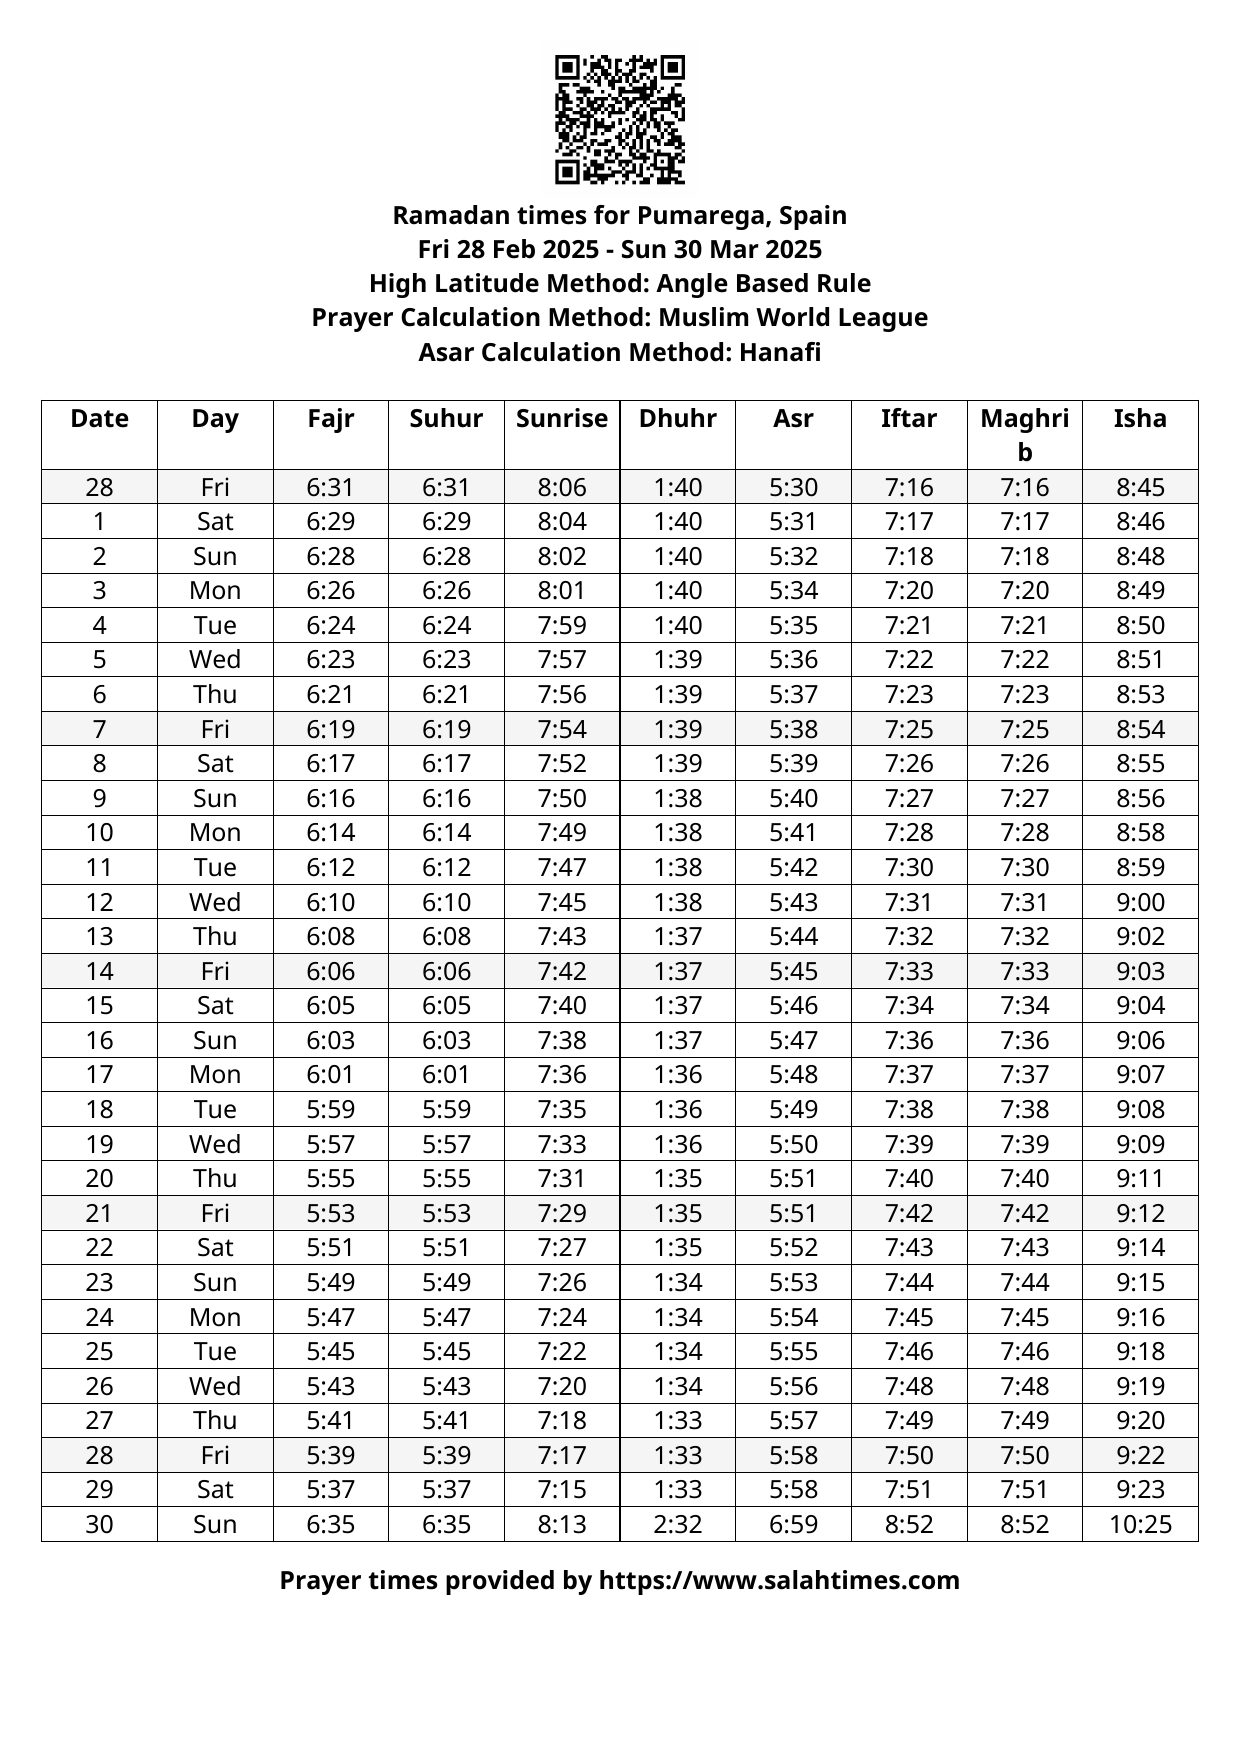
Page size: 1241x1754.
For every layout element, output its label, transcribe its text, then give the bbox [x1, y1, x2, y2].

table_cell Fri [158, 1196, 273, 1229]
table_cell 9 [42, 781, 157, 814]
table_cell 9:06 [1083, 1023, 1198, 1057]
table_cell 5:49 [274, 1265, 388, 1299]
table_cell 5:41 [274, 1404, 388, 1437]
table_cell 7:47 [505, 850, 619, 884]
table_cell 7:54 [505, 712, 619, 745]
table_cell 6:28 [389, 539, 504, 572]
table_cell Wed [158, 1369, 273, 1402]
table_cell 5:39 [274, 1438, 388, 1472]
table_cell 6:06 [274, 954, 388, 987]
table_cell 7:33 [505, 1127, 619, 1160]
table_cell 21 [42, 1196, 157, 1229]
table_cell 1:37 [621, 989, 735, 1022]
table_header Day [158, 401, 273, 469]
table_cell 9:20 [1083, 1404, 1198, 1437]
table_cell 7:34 [852, 989, 967, 1022]
table_cell 6:03 [389, 1023, 504, 1057]
table_cell 7:51 [968, 1473, 1082, 1506]
table_cell Thu [158, 919, 273, 953]
table_cell 7:42 [505, 954, 619, 987]
table_cell 6:19 [274, 712, 388, 745]
table_cell 5:47 [389, 1300, 504, 1333]
table_cell Tue [158, 850, 273, 884]
table_cell 8:59 [1083, 850, 1198, 884]
table_cell 6:35 [389, 1507, 504, 1541]
table_cell 6:14 [389, 816, 504, 849]
table_cell 7:32 [852, 919, 967, 953]
table_cell 6 [42, 677, 157, 711]
table_cell 28 [42, 1438, 157, 1472]
table_cell 26 [42, 1369, 157, 1402]
table_cell 7:17 [968, 504, 1082, 538]
table_cell Mon [158, 1058, 273, 1091]
table_cell 9:14 [1083, 1231, 1198, 1264]
table_cell 7:33 [968, 954, 1082, 987]
table_cell 9:19 [1083, 1369, 1198, 1402]
table_cell 8 [42, 746, 157, 780]
table_cell 5:52 [736, 1231, 851, 1264]
table_cell 5:40 [736, 781, 851, 814]
table_cell 6:03 [274, 1023, 388, 1057]
table_cell 7:38 [505, 1023, 619, 1057]
table_cell 1:36 [621, 1127, 735, 1160]
table_cell 1:40 [621, 539, 735, 572]
table_cell 5:31 [736, 504, 851, 538]
table_cell 7:28 [852, 816, 967, 849]
table_cell 5:55 [736, 1334, 851, 1368]
table_cell 7:25 [968, 712, 1082, 745]
table_cell 6:19 [389, 712, 504, 745]
table_cell 11 [42, 850, 157, 884]
table_cell 7:40 [852, 1161, 967, 1195]
table_cell 7:57 [505, 643, 619, 676]
table_cell Sun [158, 539, 273, 572]
table_cell 7:26 [968, 746, 1082, 780]
table_cell 28 [42, 470, 157, 503]
table_cell 6:26 [389, 574, 504, 607]
table_cell 2:32 [621, 1507, 735, 1541]
table_cell 7:52 [505, 746, 619, 780]
table_cell Thu [158, 677, 273, 711]
table_cell 5:35 [736, 608, 851, 642]
table_cell 1:33 [621, 1473, 735, 1506]
table_cell 5:51 [389, 1231, 504, 1264]
table_cell 1:34 [621, 1369, 735, 1402]
table_cell 8:06 [505, 470, 619, 503]
table_cell 29 [42, 1473, 157, 1506]
table_cell 6:05 [274, 989, 388, 1022]
table_cell 5:58 [736, 1438, 851, 1472]
table_cell 5 [42, 643, 157, 676]
table_cell 5:34 [736, 574, 851, 607]
table_cell 7:22 [852, 643, 967, 676]
table_cell 1:39 [621, 677, 735, 711]
table_cell Wed [158, 643, 273, 676]
table_cell 1:39 [621, 643, 735, 676]
table_cell 6:01 [389, 1058, 504, 1091]
table_cell Wed [158, 1127, 273, 1160]
table_cell 7:38 [968, 1092, 1082, 1126]
table_cell 8:01 [505, 574, 619, 607]
table_cell 5:41 [736, 816, 851, 849]
table_cell 5:39 [736, 746, 851, 780]
table_cell 7:27 [852, 781, 967, 814]
table_cell Sat [158, 504, 273, 538]
table_cell 5:46 [736, 989, 851, 1022]
table_cell Sun [158, 1265, 273, 1299]
table_cell 7:40 [968, 1161, 1082, 1195]
table_cell 5:59 [389, 1092, 504, 1126]
table_cell 5:57 [274, 1127, 388, 1160]
table_cell 7:31 [852, 885, 967, 918]
table_cell 30 [42, 1507, 157, 1541]
table_cell 8:52 [852, 1507, 967, 1541]
table_cell 7:42 [852, 1196, 967, 1229]
table_cell 7:39 [968, 1127, 1082, 1160]
table_cell 1:40 [621, 608, 735, 642]
table_cell 7:27 [505, 1231, 619, 1264]
table_cell 6:23 [389, 643, 504, 676]
table_cell 9:08 [1083, 1092, 1198, 1126]
table_cell Sun [158, 1023, 273, 1057]
table_cell 1 [42, 504, 157, 538]
table_cell 6:21 [389, 677, 504, 711]
table_cell 7:21 [968, 608, 1082, 642]
table_cell 5:36 [736, 643, 851, 676]
table_header Dhuhr [621, 401, 735, 469]
table_cell 7:27 [968, 781, 1082, 814]
text Prayer Calculation Method: Muslim World League [42, 300, 1198, 334]
table_cell Sat [158, 1473, 273, 1506]
table_cell 1:36 [621, 1058, 735, 1091]
table_cell 6:26 [274, 574, 388, 607]
table_cell 7:26 [852, 746, 967, 780]
table_header Isha [1083, 401, 1198, 469]
table_header Maghrib [968, 401, 1082, 469]
table_cell 5:53 [736, 1265, 851, 1299]
table_header Asr [736, 401, 851, 469]
table_cell 5:48 [736, 1058, 851, 1091]
table_cell 7:49 [505, 816, 619, 849]
table_cell Mon [158, 574, 273, 607]
table_cell 8:45 [1083, 470, 1198, 503]
table_cell 9:00 [1083, 885, 1198, 918]
table_cell 7:18 [968, 539, 1082, 572]
table_cell 7:45 [852, 1300, 967, 1333]
text Ramadan times for Pumarega, Spain [42, 198, 1198, 232]
table_cell 4 [42, 608, 157, 642]
table_cell 1:37 [621, 954, 735, 987]
table_header Sunrise [505, 401, 619, 469]
table_cell 7:33 [852, 954, 967, 987]
table_cell 8:04 [505, 504, 619, 538]
table_cell 2 [42, 539, 157, 572]
table_cell 5:56 [736, 1369, 851, 1402]
table_cell 5:55 [389, 1161, 504, 1195]
table_cell Thu [158, 1161, 273, 1195]
table_cell 12 [42, 885, 157, 918]
table_cell 9:07 [1083, 1058, 1198, 1091]
table_cell 9:03 [1083, 954, 1198, 987]
table_cell 7:26 [505, 1265, 619, 1299]
table_cell 7:44 [968, 1265, 1082, 1299]
table_cell 8:49 [1083, 574, 1198, 607]
table_cell Fri [158, 1438, 273, 1472]
table_cell 7:20 [852, 574, 967, 607]
table_cell 7:20 [505, 1369, 619, 1402]
table_cell 5:30 [736, 470, 851, 503]
table_header Iftar [852, 401, 967, 469]
table_cell Mon [158, 1300, 273, 1333]
table_cell 7:36 [852, 1023, 967, 1057]
table_cell 5:57 [736, 1404, 851, 1437]
table_cell 6:31 [389, 470, 504, 503]
table_cell 5:43 [389, 1369, 504, 1402]
table_cell 6:29 [274, 504, 388, 538]
table_cell 1:34 [621, 1265, 735, 1299]
table_cell 9:12 [1083, 1196, 1198, 1229]
table_cell 1:35 [621, 1161, 735, 1195]
table_cell 10:25 [1083, 1507, 1198, 1541]
table_cell 7:20 [968, 574, 1082, 607]
table_header Date [42, 401, 157, 469]
table_cell 1:33 [621, 1438, 735, 1472]
table_cell 7:24 [505, 1300, 619, 1333]
text Fri 28 Feb 2025 - Sun 30 Mar 2025 [42, 232, 1198, 266]
table_cell 5:55 [274, 1161, 388, 1195]
table_cell 8:58 [1083, 816, 1198, 849]
table_cell 7:51 [852, 1473, 967, 1506]
table_cell 7 [42, 712, 157, 745]
table_cell 16 [42, 1023, 157, 1057]
table_cell 3 [42, 574, 157, 607]
table_cell 22 [42, 1231, 157, 1264]
table_cell 6:10 [389, 885, 504, 918]
table_cell 18 [42, 1092, 157, 1126]
table_cell 7:37 [968, 1058, 1082, 1091]
table_cell 23 [42, 1265, 157, 1299]
table_cell 5:53 [389, 1196, 504, 1229]
table_cell 6:12 [274, 850, 388, 884]
table_cell 5:37 [736, 677, 851, 711]
table_cell 9:04 [1083, 989, 1198, 1022]
table_cell 1:33 [621, 1404, 735, 1437]
table_cell 7:29 [505, 1196, 619, 1229]
table_cell 7:30 [968, 850, 1082, 884]
table_cell 20 [42, 1161, 157, 1195]
table_cell 7:56 [505, 677, 619, 711]
table_cell 5:49 [736, 1092, 851, 1126]
table_cell 7:45 [968, 1300, 1082, 1333]
table_cell 5:57 [389, 1127, 504, 1160]
table_cell 5:51 [736, 1196, 851, 1229]
table_cell 7:32 [968, 919, 1082, 953]
table_cell 8:13 [505, 1507, 619, 1541]
table_cell 6:14 [274, 816, 388, 849]
table_cell Sun [158, 781, 273, 814]
table_cell 1:35 [621, 1231, 735, 1264]
table_header Suhur [389, 401, 504, 469]
table_cell 5:42 [736, 850, 851, 884]
table_cell 7:49 [852, 1404, 967, 1437]
table_cell 9:02 [1083, 919, 1198, 953]
table_cell Sat [158, 989, 273, 1022]
table_cell 5:53 [274, 1196, 388, 1229]
text Prayer times provided by https://www.salahtimes.com [42, 1563, 1198, 1597]
table_cell 5:41 [389, 1404, 504, 1437]
table_cell 7:35 [505, 1092, 619, 1126]
table_cell 6:17 [274, 746, 388, 780]
table_cell 7:18 [852, 539, 967, 572]
table_cell 7:22 [968, 643, 1082, 676]
table_cell 7:30 [852, 850, 967, 884]
table_cell 7:50 [852, 1438, 967, 1472]
table_cell 7:17 [852, 504, 967, 538]
table_cell 5:47 [274, 1300, 388, 1333]
table_cell 9:23 [1083, 1473, 1198, 1506]
text High Latitude Method: Angle Based Rule [42, 266, 1198, 300]
table_cell 1:40 [621, 574, 735, 607]
table_cell 7:31 [505, 1161, 619, 1195]
table_cell 6:08 [274, 919, 388, 953]
table_cell 10 [42, 816, 157, 849]
table_cell Thu [158, 1404, 273, 1437]
table_cell 7:38 [852, 1092, 967, 1126]
table_cell 7:25 [852, 712, 967, 745]
table_cell 1:38 [621, 816, 735, 849]
table_cell 8:02 [505, 539, 619, 572]
table_cell 6:08 [389, 919, 504, 953]
table_cell 5:38 [736, 712, 851, 745]
table_cell 9:11 [1083, 1161, 1198, 1195]
table_cell 6:05 [389, 989, 504, 1022]
table_cell 7:28 [968, 816, 1082, 849]
table_cell 5:58 [736, 1473, 851, 1506]
table_cell 8:55 [1083, 746, 1198, 780]
table_cell 27 [42, 1404, 157, 1437]
table_cell 8:53 [1083, 677, 1198, 711]
table_cell 9:16 [1083, 1300, 1198, 1333]
table_cell 7:39 [852, 1127, 967, 1160]
table_cell 1:37 [621, 919, 735, 953]
table_cell 7:36 [968, 1023, 1082, 1057]
table_cell 6:12 [389, 850, 504, 884]
table_cell 7:43 [968, 1231, 1082, 1264]
table_cell 6:16 [274, 781, 388, 814]
table_cell 6:24 [274, 608, 388, 642]
table_cell 6:24 [389, 608, 504, 642]
table_cell 5:32 [736, 539, 851, 572]
table_cell 9:22 [1083, 1438, 1198, 1472]
table_cell 7:31 [968, 885, 1082, 918]
table_cell 5:47 [736, 1023, 851, 1057]
table_cell 6:06 [389, 954, 504, 987]
table_cell 5:43 [274, 1369, 388, 1402]
table_cell 1:38 [621, 885, 735, 918]
table_cell 9:15 [1083, 1265, 1198, 1299]
table_cell 7:46 [968, 1334, 1082, 1368]
table_cell Fri [158, 954, 273, 987]
table_cell 7:34 [968, 989, 1082, 1022]
table_cell 7:16 [968, 470, 1082, 503]
table_cell 7:46 [852, 1334, 967, 1368]
table_cell 5:59 [274, 1092, 388, 1126]
table_cell 6:59 [736, 1507, 851, 1541]
table_cell 19 [42, 1127, 157, 1160]
table_cell Mon [158, 816, 273, 849]
table_cell 1:38 [621, 781, 735, 814]
table_cell 24 [42, 1300, 157, 1333]
table_cell Sat [158, 746, 273, 780]
table_cell 7:22 [505, 1334, 619, 1368]
table_cell 5:43 [736, 885, 851, 918]
table_cell 1:39 [621, 712, 735, 745]
table_cell 7:43 [852, 1231, 967, 1264]
table_cell 7:37 [852, 1058, 967, 1091]
table_cell 7:50 [968, 1438, 1082, 1472]
table_cell 6:35 [274, 1507, 388, 1541]
table_cell 5:54 [736, 1300, 851, 1333]
table_cell 7:43 [505, 919, 619, 953]
table_cell 7:18 [505, 1404, 619, 1437]
table_cell Sun [158, 1507, 273, 1541]
table_cell 7:23 [852, 677, 967, 711]
table_cell 5:37 [389, 1473, 504, 1506]
table_cell 6:10 [274, 885, 388, 918]
table_cell 7:36 [505, 1058, 619, 1091]
table_cell Tue [158, 608, 273, 642]
table_cell 8:50 [1083, 608, 1198, 642]
table_cell 7:44 [852, 1265, 967, 1299]
table_cell 5:44 [736, 919, 851, 953]
table_cell 7:50 [505, 781, 619, 814]
table_cell 6:16 [389, 781, 504, 814]
table_cell 6:21 [274, 677, 388, 711]
picture [542, 41, 699, 198]
table_cell 6:17 [389, 746, 504, 780]
table_header Fajr [274, 401, 388, 469]
table_cell 8:46 [1083, 504, 1198, 538]
table_cell 7:15 [505, 1473, 619, 1506]
table_cell 5:45 [736, 954, 851, 987]
table_cell 9:09 [1083, 1127, 1198, 1160]
table_cell 13 [42, 919, 157, 953]
table_cell 14 [42, 954, 157, 987]
table_cell 7:49 [968, 1404, 1082, 1437]
table_cell 5:50 [736, 1127, 851, 1160]
table_cell 7:59 [505, 608, 619, 642]
table_cell 5:45 [389, 1334, 504, 1368]
table_cell 5:37 [274, 1473, 388, 1506]
table_cell 5:51 [736, 1161, 851, 1195]
table_cell 1:36 [621, 1092, 735, 1126]
table_cell 1:34 [621, 1300, 735, 1333]
table_cell 7:42 [968, 1196, 1082, 1229]
table_cell 25 [42, 1334, 157, 1368]
table_cell 1:35 [621, 1196, 735, 1229]
table_cell 7:17 [505, 1438, 619, 1472]
table_cell Tue [158, 1334, 273, 1368]
table_cell 6:01 [274, 1058, 388, 1091]
text Asar Calculation Method: Hanafi [42, 334, 1198, 368]
table_cell 6:29 [389, 504, 504, 538]
table_cell 9:18 [1083, 1334, 1198, 1368]
table_cell Sat [158, 1231, 273, 1264]
table_cell 7:48 [968, 1369, 1082, 1402]
table_cell 7:23 [968, 677, 1082, 711]
table_cell 5:39 [389, 1438, 504, 1472]
table_cell 7:21 [852, 608, 967, 642]
table_cell 8:56 [1083, 781, 1198, 814]
table_cell 1:40 [621, 504, 735, 538]
table_cell 1:34 [621, 1334, 735, 1368]
table_cell 8:48 [1083, 539, 1198, 572]
table_cell 8:51 [1083, 643, 1198, 676]
table_cell 1:37 [621, 1023, 735, 1057]
table_cell Fri [158, 470, 273, 503]
table_cell Tue [158, 1092, 273, 1126]
table_cell 6:28 [274, 539, 388, 572]
table_cell 15 [42, 989, 157, 1022]
table_cell Fri [158, 712, 273, 745]
table_cell 8:52 [968, 1507, 1082, 1541]
table_cell 7:16 [852, 470, 967, 503]
table_cell 8:54 [1083, 712, 1198, 745]
table_cell 1:38 [621, 850, 735, 884]
table_cell 7:48 [852, 1369, 967, 1402]
table_cell 1:39 [621, 746, 735, 780]
table_cell 17 [42, 1058, 157, 1091]
table_cell 7:45 [505, 885, 619, 918]
table_cell 5:49 [389, 1265, 504, 1299]
table_cell 5:51 [274, 1231, 388, 1264]
table_cell 5:45 [274, 1334, 388, 1368]
table_cell 1:40 [621, 470, 735, 503]
table_cell 6:23 [274, 643, 388, 676]
table_cell 7:40 [505, 989, 619, 1022]
table_cell Wed [158, 885, 273, 918]
table_cell 6:31 [274, 470, 388, 503]
